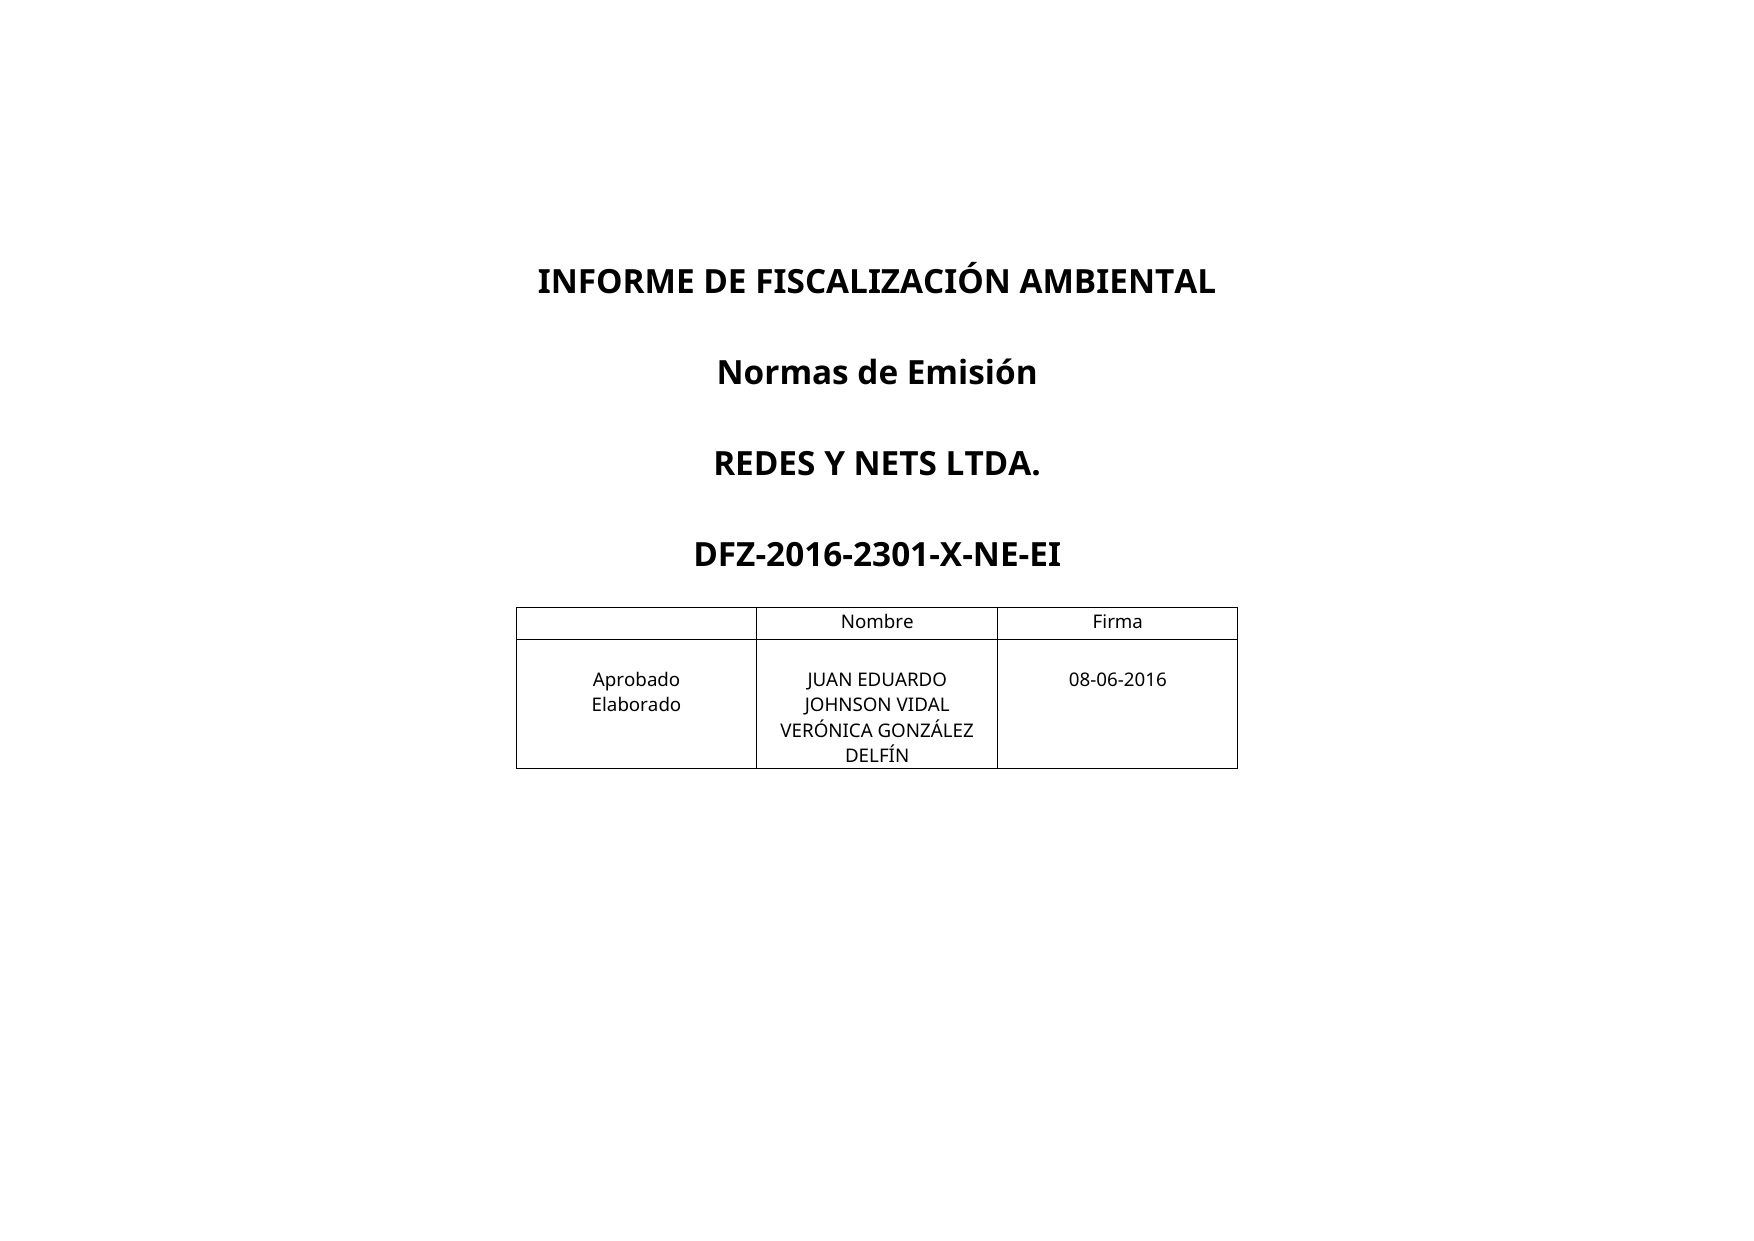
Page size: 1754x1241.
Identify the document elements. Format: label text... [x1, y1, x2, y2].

text Normas de Emisión [150, 303, 1604, 394]
text INFORME DE FISCALIZACIÓN AMBIENTAL [150, 212, 1604, 303]
text DFZ-2016-2301-X-NE-EI [150, 485, 1604, 576]
table_cell 08-06-2016 [998, 640, 1237, 768]
table_header [517, 608, 756, 639]
table_header Nombre [757, 608, 997, 639]
table_cell Aprobado Elaborado [517, 640, 756, 768]
table_header Firma [998, 608, 1237, 639]
text REDES Y NETS LTDA. [150, 394, 1604, 485]
table_cell JUAN EDUARDO JOHNSON VIDAL VERÓNICA GONZÁLEZ DELFÍN [757, 640, 997, 768]
